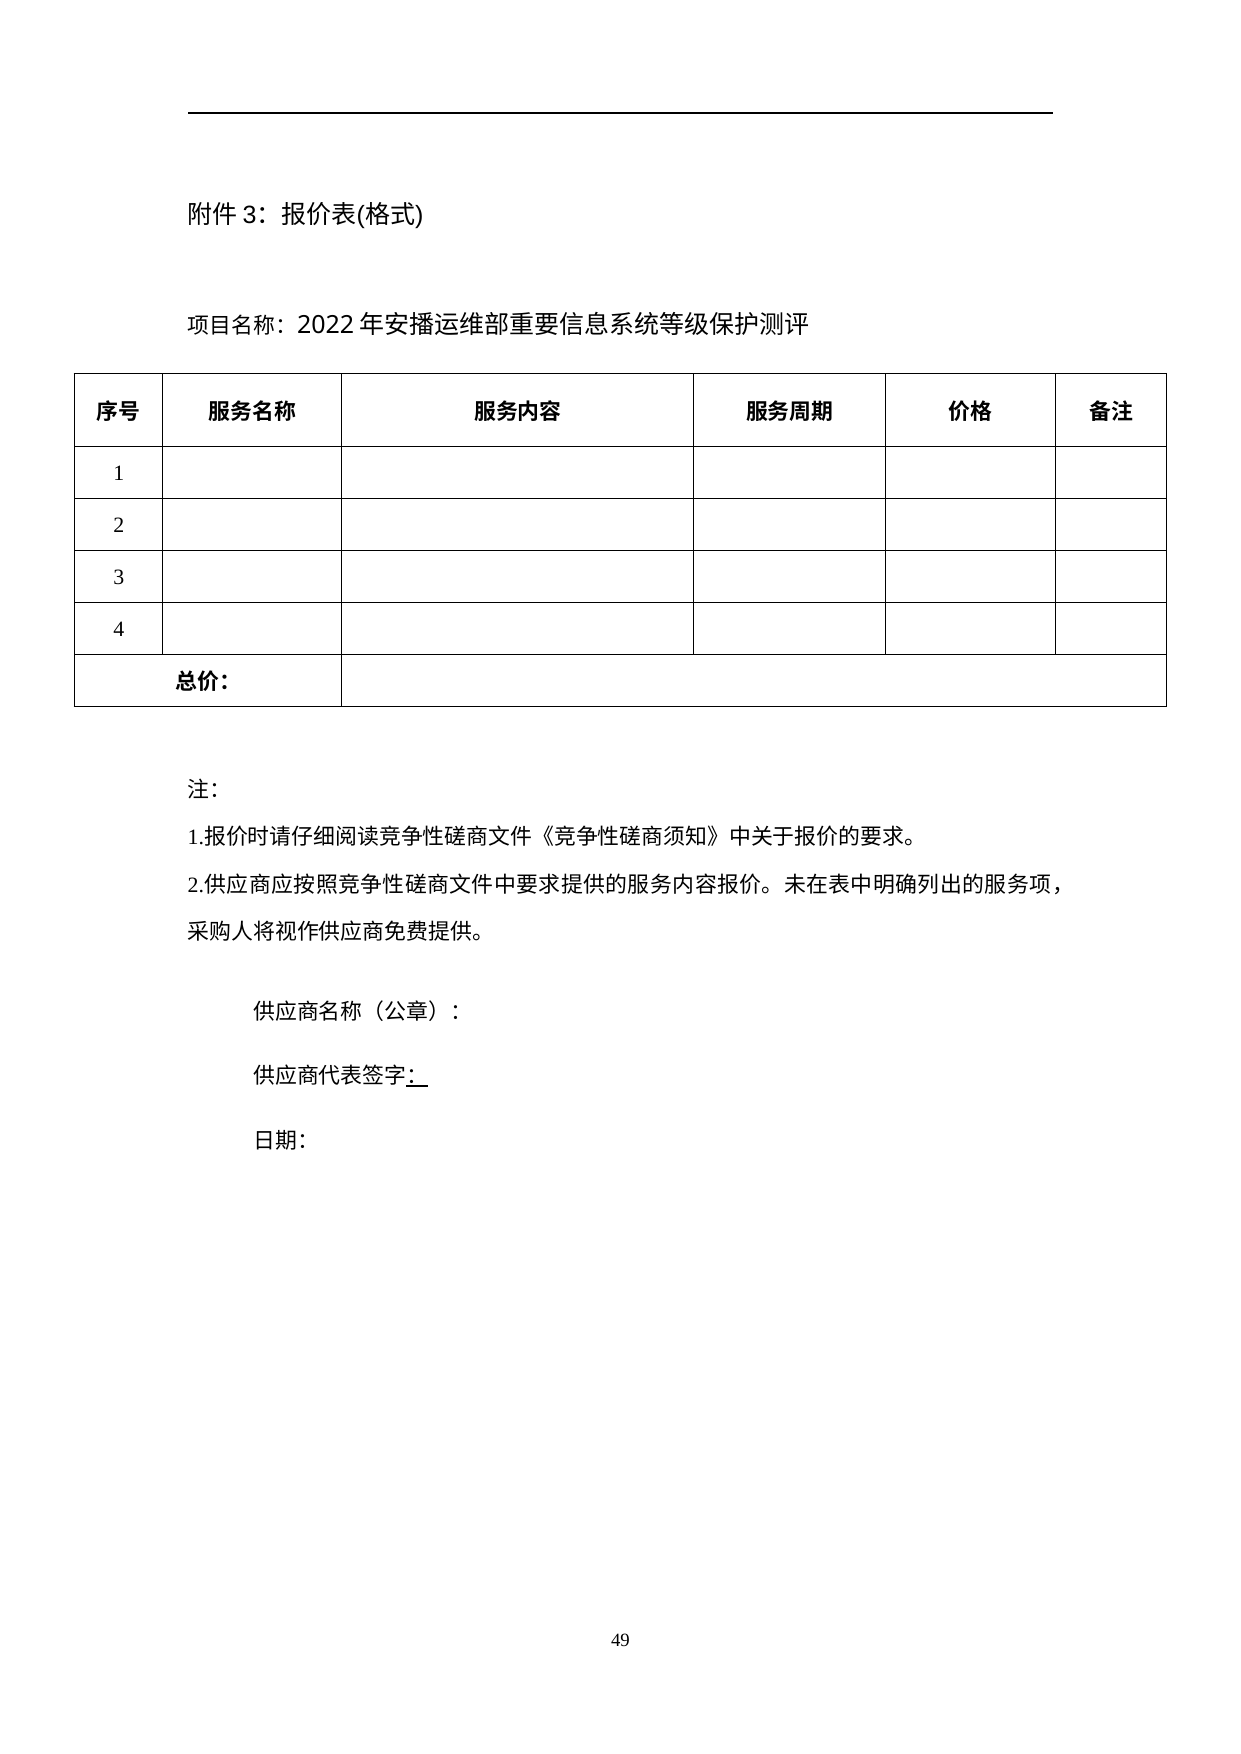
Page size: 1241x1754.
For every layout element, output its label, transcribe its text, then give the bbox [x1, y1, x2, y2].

text 注： [187, 772, 1053, 803]
subtitle 附件3：报价表(格式) [187, 194, 1031, 231]
table_cell [1056, 447, 1166, 498]
table_cell [886, 603, 1055, 654]
text 供应商代表签字： [209, 1058, 1031, 1090]
text 日期： [187, 1122, 1053, 1155]
table_header 备注 [1056, 374, 1166, 446]
table_header 服务名称 [163, 374, 341, 446]
table_header 价格 [886, 374, 1055, 446]
table_cell [342, 603, 693, 654]
table_cell [342, 655, 1166, 706]
text 项目名称：2022年安播运维部重要信息系统等级保护测评 [187, 290, 1053, 355]
table_cell [1056, 499, 1166, 550]
table_cell [886, 447, 1055, 498]
table_cell [694, 603, 885, 654]
table_cell [1056, 603, 1166, 654]
table_cell [163, 551, 341, 602]
table_cell 1 [75, 447, 162, 498]
text 1.报价时请仔细阅读竞争性磋商文件《竞争性磋商须知》中关于报价的要求。 [187, 819, 1053, 851]
table_cell [163, 499, 341, 550]
table_cell [886, 499, 1055, 550]
table_cell [694, 499, 885, 550]
table_cell [342, 499, 693, 550]
table_cell [163, 603, 341, 654]
table_cell [342, 447, 693, 498]
table_cell 2 [75, 499, 162, 550]
text 供应商名称（公章）： [209, 994, 1031, 1026]
table_cell [342, 551, 693, 602]
table_header 服务周期 [694, 374, 885, 446]
table_header 服务内容 [342, 374, 693, 446]
table_cell 总价： [75, 655, 341, 706]
table_cell 3 [75, 551, 162, 602]
table_cell [694, 447, 885, 498]
table_cell 4 [75, 603, 162, 654]
table_header 序号 [75, 374, 162, 446]
table_cell [694, 551, 885, 602]
table_cell [1056, 551, 1166, 602]
table_cell [163, 447, 341, 498]
text 2.供应商应按照竞争性磋商文件中要求提供的服务内容报价。未在表中明确列出的服务项，采购人将视作供应商免费提供。 [187, 867, 1053, 946]
table_cell [886, 551, 1055, 602]
